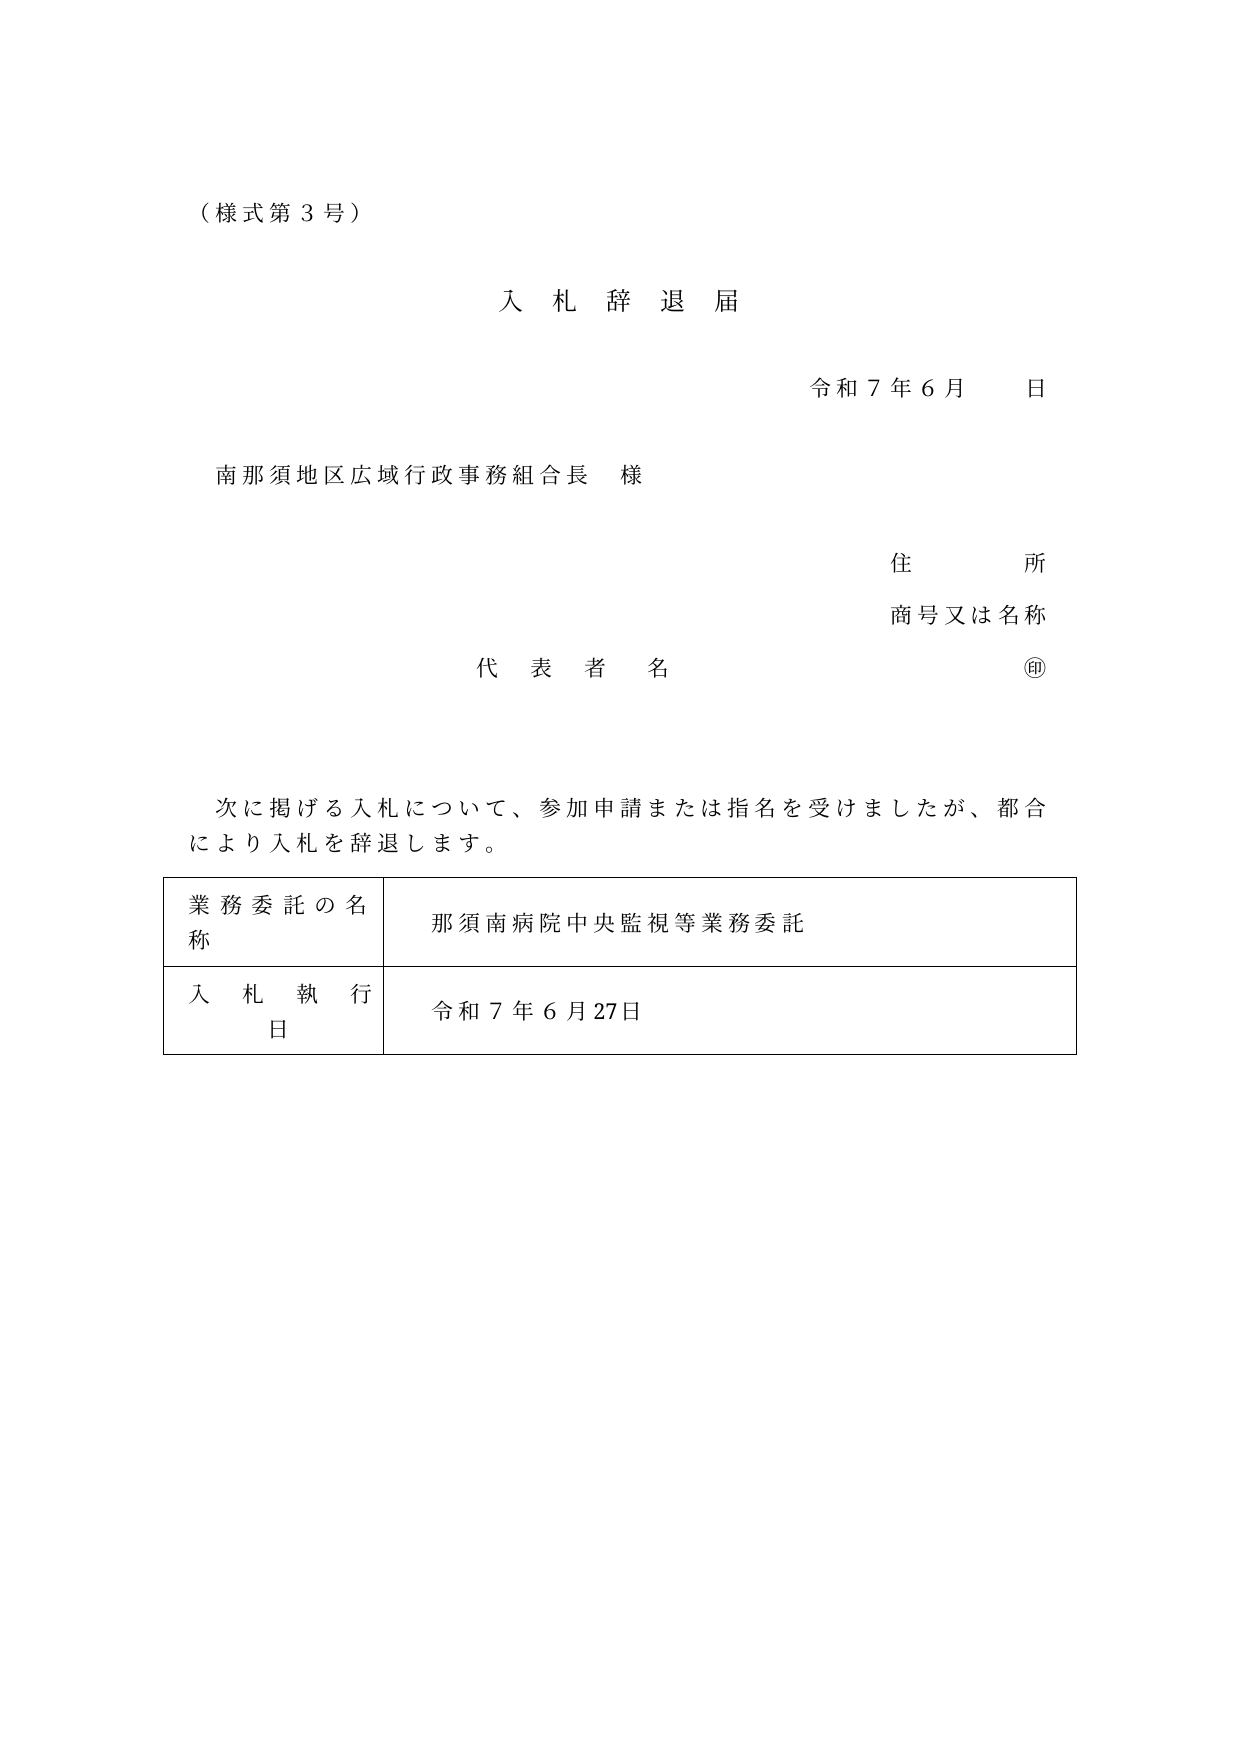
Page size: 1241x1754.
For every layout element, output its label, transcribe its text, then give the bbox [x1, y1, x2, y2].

text 令和７年６月 日 [188, 369, 1052, 404]
text 入 札 辞 退 届 [188, 264, 1052, 334]
text 南那須地区広域行政事務組合長 様 [188, 457, 1052, 492]
text 次に掲げる入札について、参加申請または指名を受けましたが、都合により入札を辞退します。 [188, 789, 1052, 859]
table_cell 令和７年６月27日 [384, 967, 1076, 1054]
text 商号又は名称 [188, 597, 1052, 632]
text 代表者名 ㊞ [188, 649, 1052, 684]
table_header 那須南病院中央監視等業務委託 [384, 878, 1076, 966]
table_cell 入札執行日 [164, 967, 383, 1054]
text 住 所 [188, 544, 1052, 579]
text （様式第３号） [188, 194, 1052, 229]
table_header 業務委託の名称 [164, 878, 383, 966]
